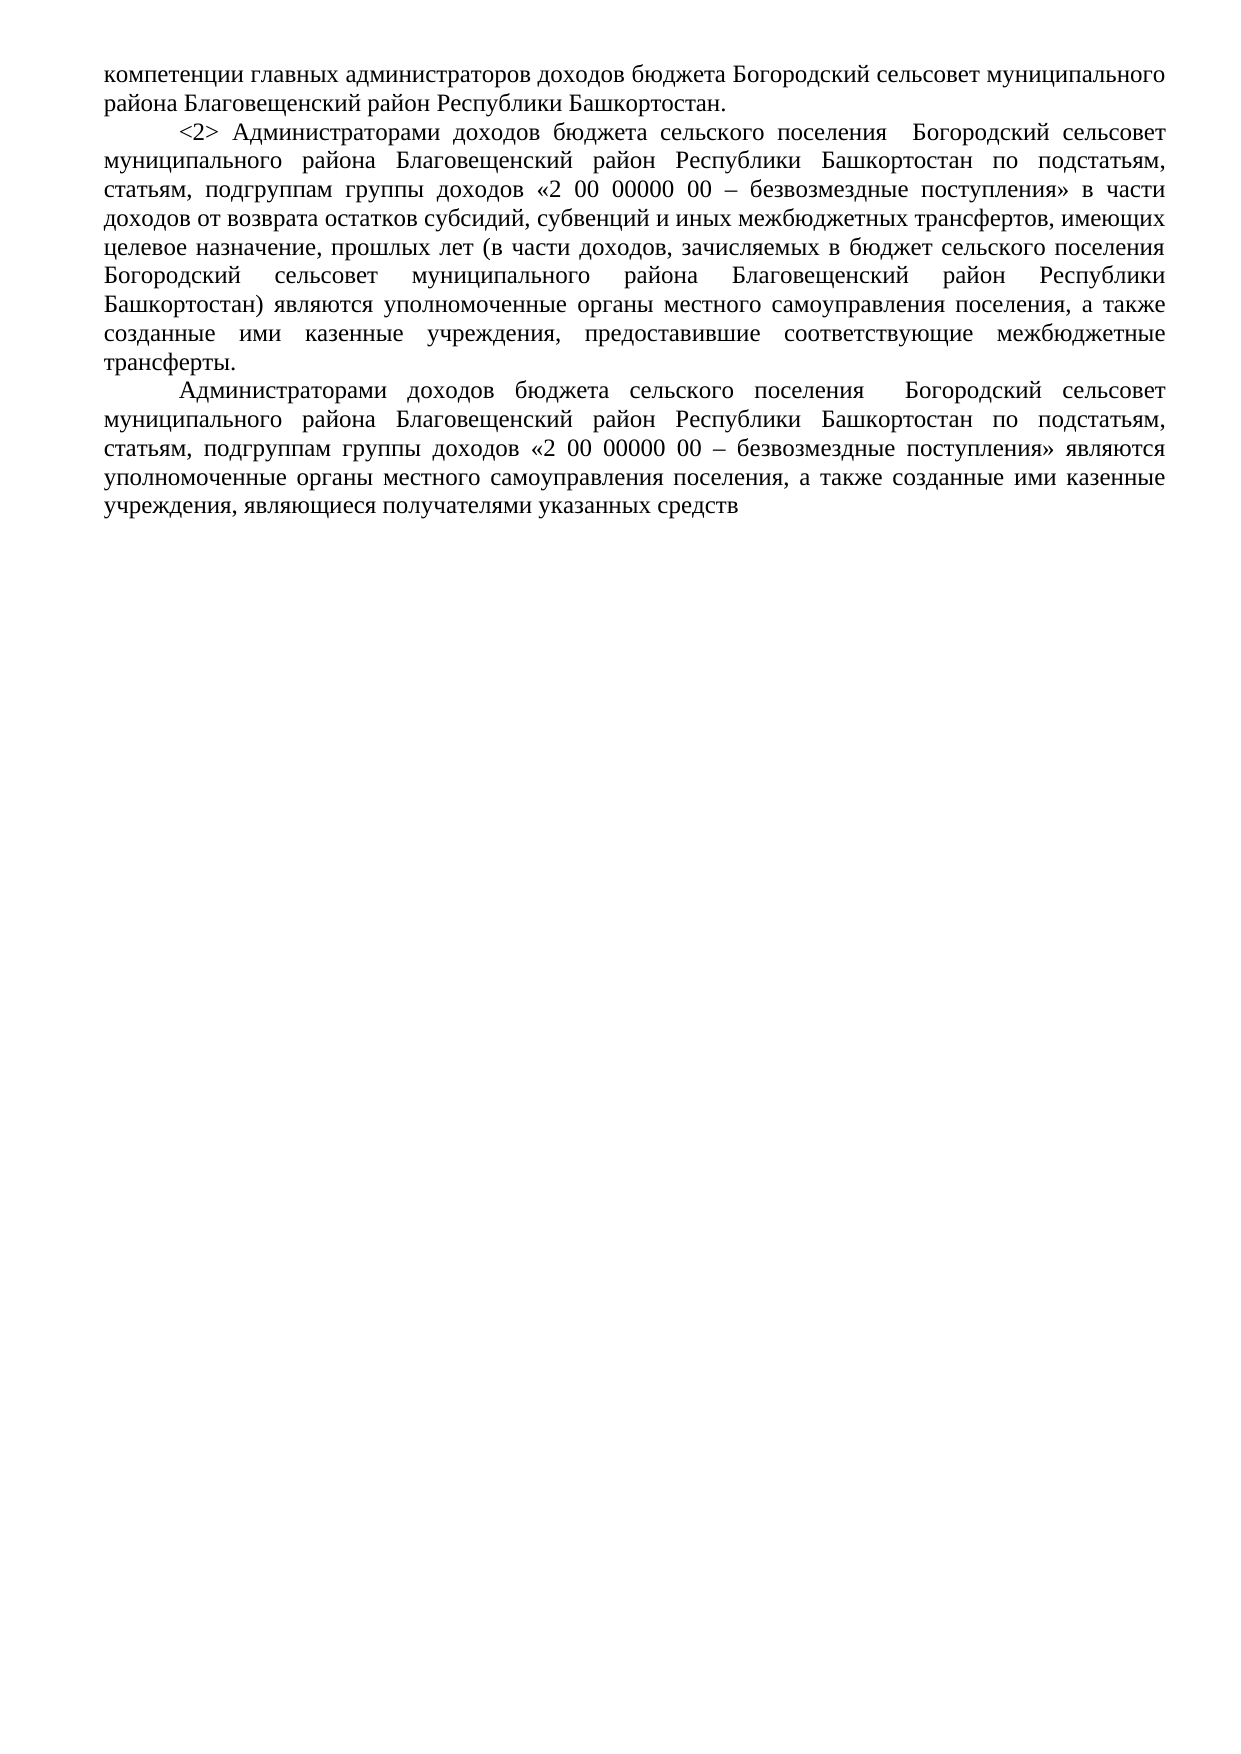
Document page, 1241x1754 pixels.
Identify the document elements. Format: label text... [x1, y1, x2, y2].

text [103, 59, 1166, 117]
text <2> Администраторами доходов бюджета сельского поселения Богородский сельсовет муниципального района Благовещенский район Республики Башкортостан по подстатьям, статьям, подгруппам группы доходов «2 00 00000 00 – безвозмездные поступления» в части доходов от возврата остатков субсидий, субвенций и иных межбюджетных трансфертов, имеющих целевое назначение, прошлых лет (в части доходов, зачисляемых в бюджет сельского поселения Богородский сельсовет муниципального района Благовещенский район Республики Башкортостан) являются уполномоченные органы местного самоуправления поселения, а также созданные ими казенные учреждения, предоставившие соответствующие межбюджетные трансферты. [103, 117, 1166, 375]
text Администраторами доходов бюджета сельского поселения Богородский сельсовет муниципального района Благовещенский район Республики Башкортостан по подстатьям, статьям, подгруппам группы доходов «2 00 00000 00 – безвозмездные поступления» являются уполномоченные органы местного самоуправления поселения, а также созданные ими казенные учреждения, являющиеся получателями указанных средств [103, 375, 1166, 519]
